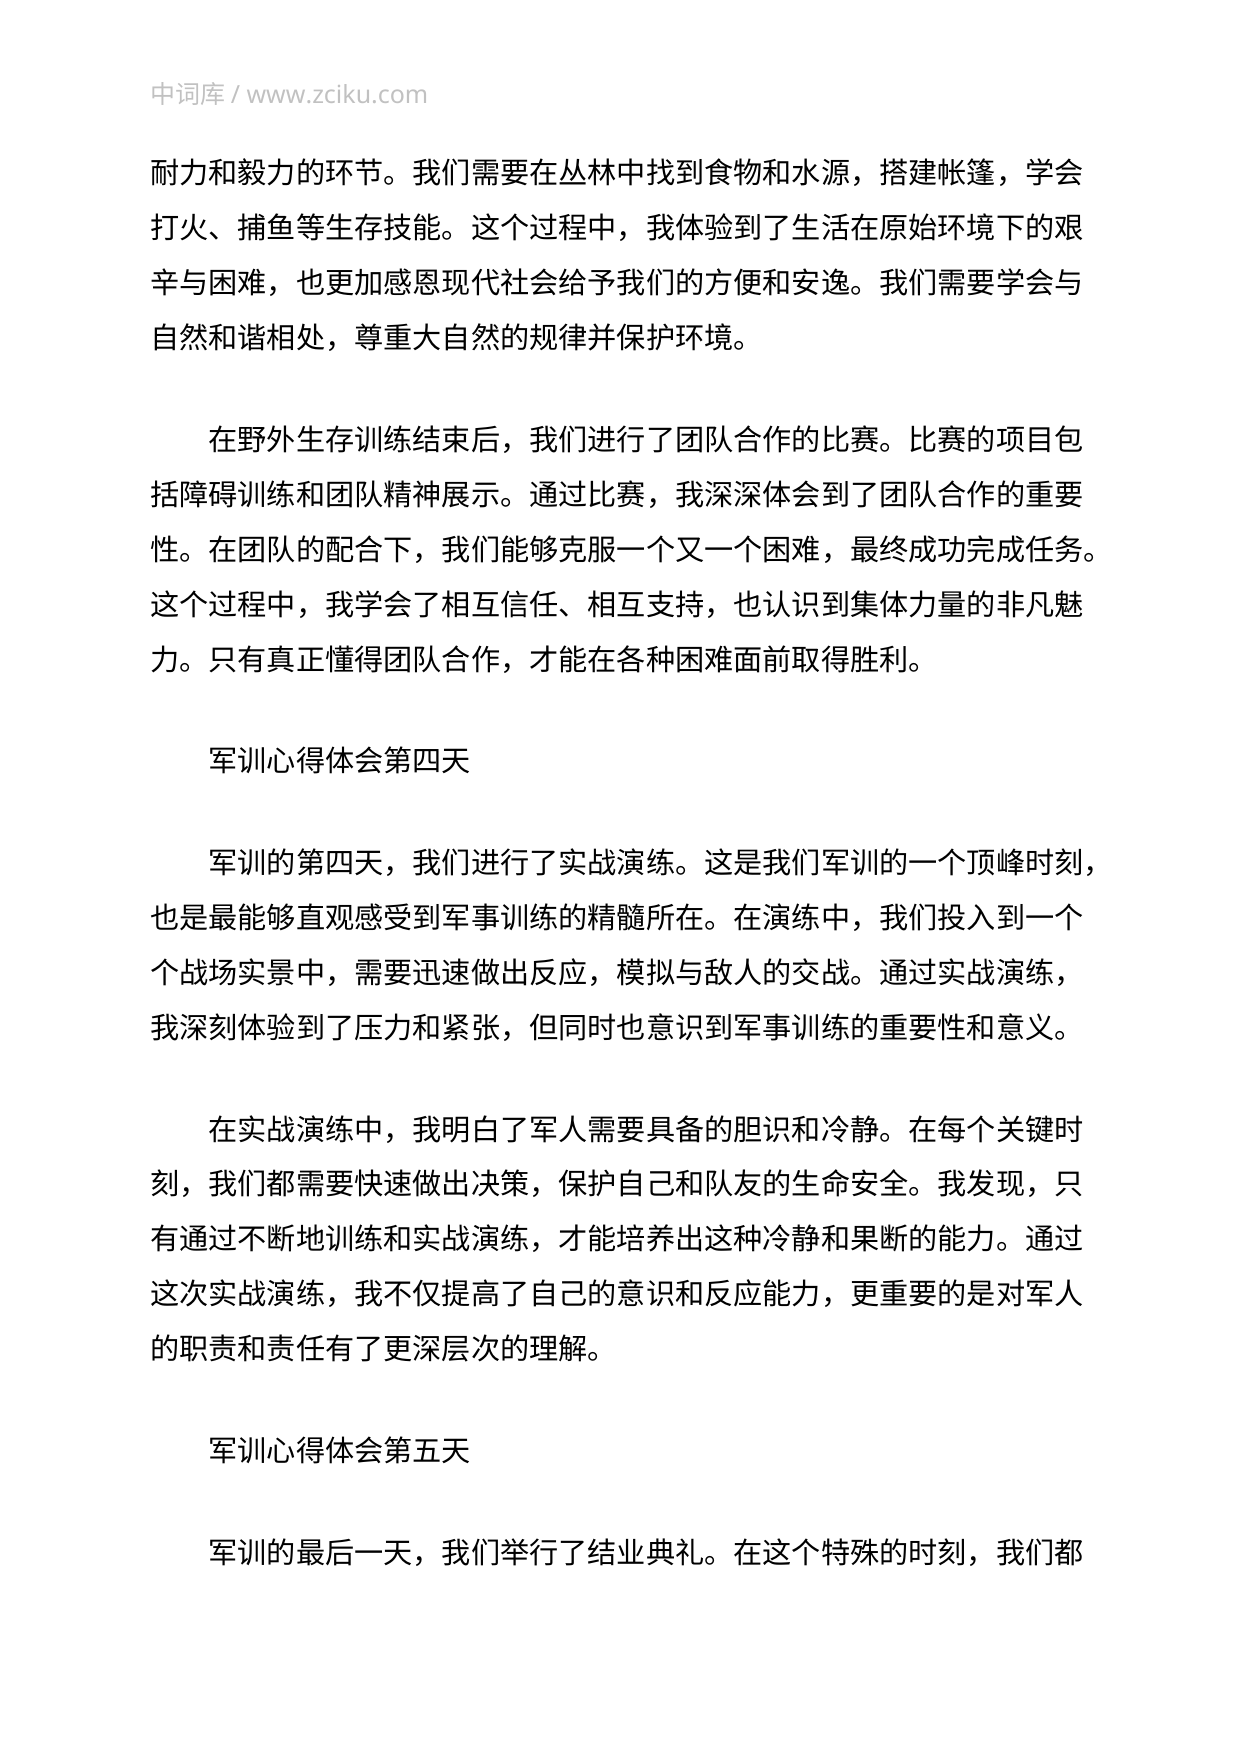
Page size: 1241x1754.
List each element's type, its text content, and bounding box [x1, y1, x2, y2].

text 军训心得体会第四天 [150, 738, 1090, 780]
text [150, 1529, 1090, 1571]
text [150, 150, 1090, 357]
text 在野外生存训练结束后，我们进行了团队合作的比赛。比赛的项目包括障碍训练和团队精神展示。通过比赛，我深深体会到了团队合作的重要性。在团队的配合下，我们能够克服一个又一个困难，最终成功完成任务。这个过程中，我学会了相互信任、相互支持，也认识到集体力量的非凡魅力。只有真正懂得团队合作，才能在各种困难面前取得胜利。 [150, 416, 1090, 678]
text 军训的第四天，我们进行了实战演练。这是我们军训的一个顶峰时刻，也是最能够直观感受到军事训练的精髓所在。在演练中，我们投入到一个个战场实景中，需要迅速做出反应，模拟与敌人的交战。通过实战演练，我深刻体验到了压力和紧张，但同时也意识到军事训练的重要性和意义。 [150, 839, 1090, 1047]
text 在实战演练中，我明白了军人需要具备的胆识和冷静。在每个关键时刻，我们都需要快速做出决策，保护自己和队友的生命安全。我发现，只有通过不断地训练和实战演练，才能培养出这种冷静和果断的能力。通过这次实战演练，我不仅提高了自己的意识和反应能力，更重要的是对军人的职责和责任有了更深层次的理解。 [150, 1106, 1090, 1368]
text 军训心得体会第五天 [150, 1427, 1090, 1470]
